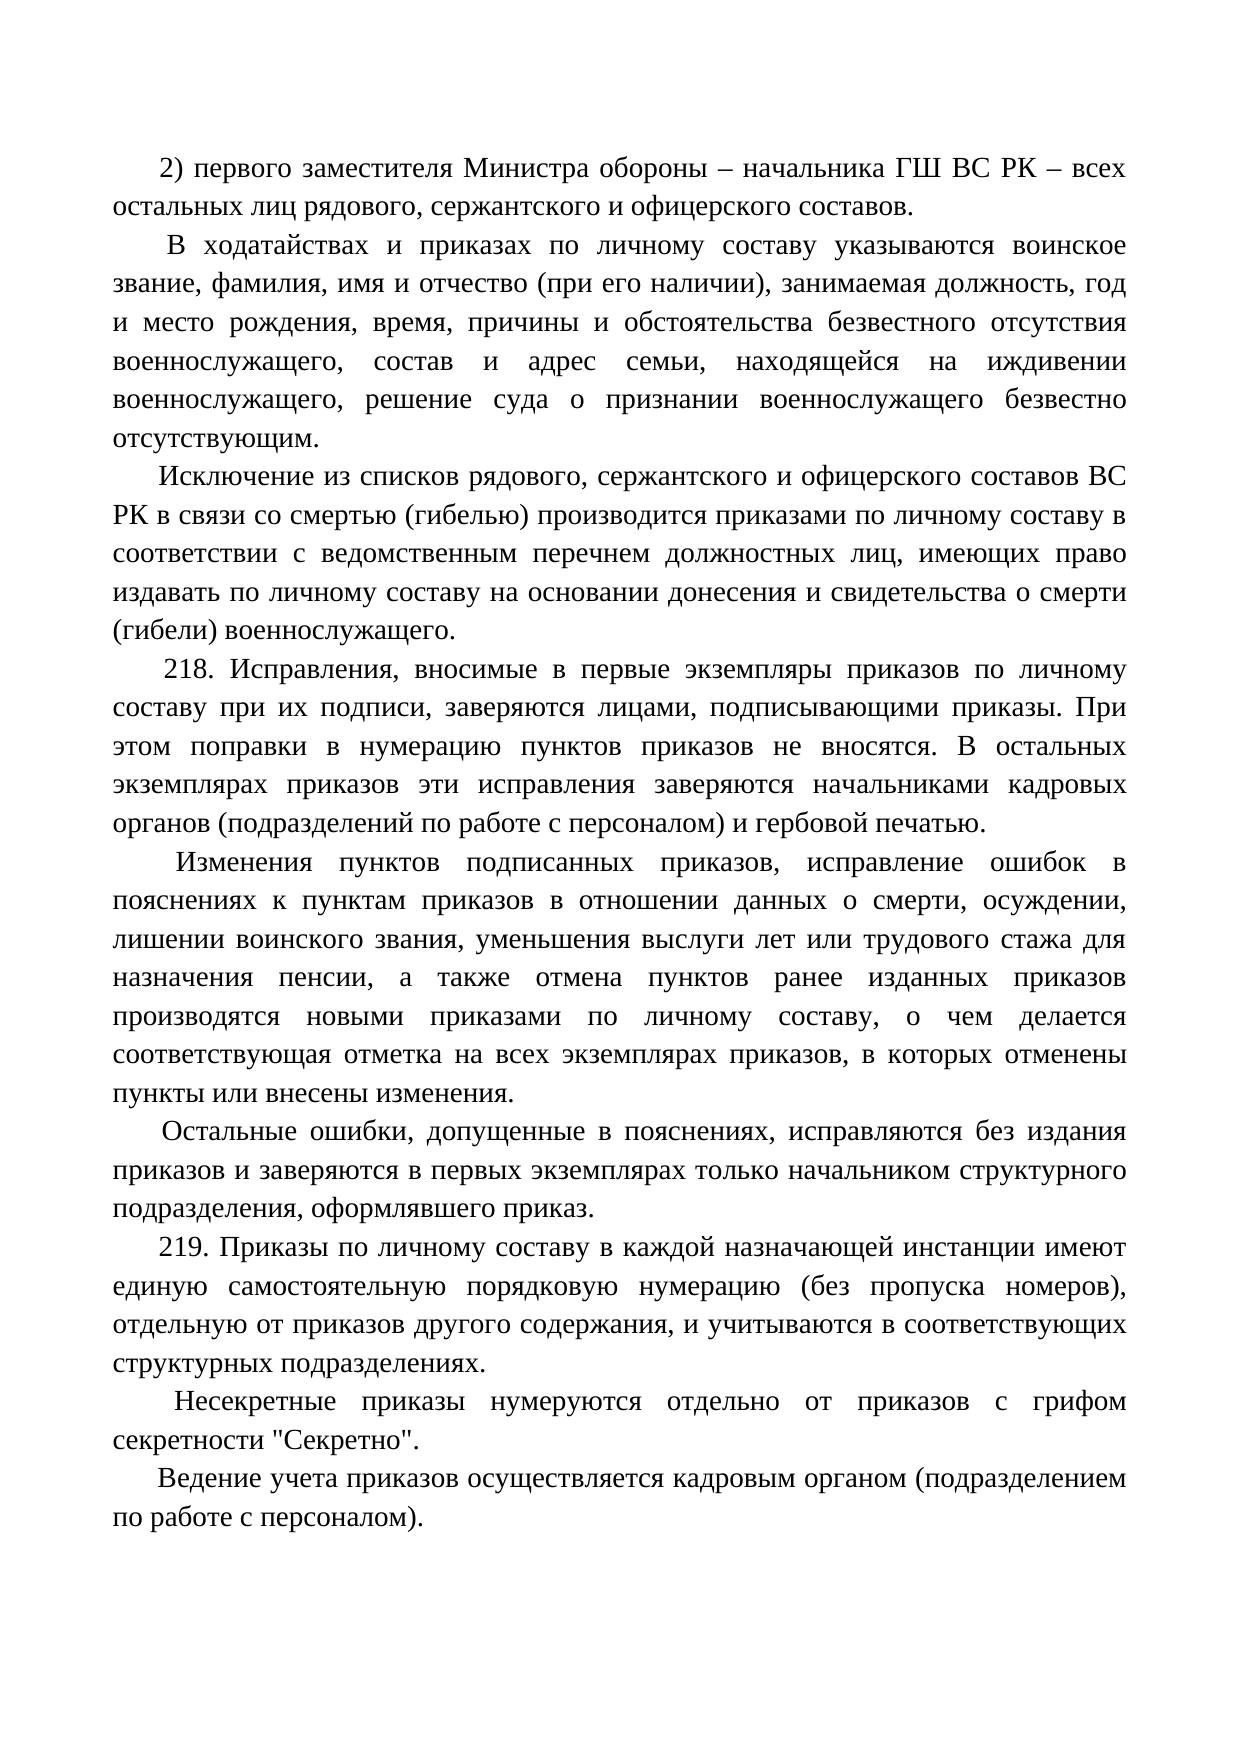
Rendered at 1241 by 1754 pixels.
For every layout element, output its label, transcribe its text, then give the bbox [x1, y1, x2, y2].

text В ходатайствах и приказах по личному составу указываются воинское звание, фамилия, имя и отчество (при его наличии), занимаемая должность, год и место рождения, время, причины и обстоятельства безвестного отсутствия военнослужащего, состав и адрес семьи, находящейся на иждивении военнослужащего, решение суда о признании военнослужащего безвестно отсутствующим. [112, 227, 1128, 453]
text Изменения пунктов подписанных приказов, исправление ошибок в пояснениях к пунктам приказов в отношении данных о смерти, осуждении, лишении воинского звания, уменьшения выслуги лет или трудового стажа для назначения пенсии, а также отмена пунктов ранее изданных приказов производятся новыми приказами по личному составу, о чем делается соответствующая отметка на всех экземплярах приказов, в которых отменены пункты или внесены изменения. [112, 844, 1128, 1108]
text Несекретные приказы нумеруются отдельно от приказов с грифом секретности "Секретно". [112, 1383, 1128, 1455]
text Ведение учета приказов осуществляется кадровым органом (подразделением по работе с персоналом). [112, 1460, 1128, 1532]
text Исключение из списков рядового, сержантского и офицерского составов ВС РК в связи со смертью (гибелью) производится приказами по личному составу в соответствии с ведомственным перечнем должностных лиц, имеющих право издавать по личному составу на основании донесения и свидетельства о смерти (гибели) военнослужащего. [112, 458, 1128, 646]
text 219. Приказы по личному составу в каждой назначающей инстанции имеют единую самостоятельную порядковую нумерацию (без пропуска номеров), отдельную от приказов другого содержания, и учитываются в соответствующих структурных подразделениях. [112, 1229, 1128, 1378]
text Остальные ошибки, допущенные в пояснениях, исправляются без издания приказов и заверяются в первых экземплярах только начальником структурного подразделения, оформлявшего приказ. [112, 1113, 1128, 1224]
text 218. Исправления, вносимые в первые экземпляры приказов по личному составу при их подписи, заверяются лицами, подписывающими приказы. При этом поправки в нумерацию пунктов приказов не вносятся. В остальных экземплярах приказов эти исправления заверяются начальниками кадровых органов (подразделений по работе с персоналом) и гербовой печатью. [112, 651, 1128, 839]
text 2) первого заместителя Министра обороны – начальника ГШ ВС РК – всех остальных лиц рядового, сержантского и офицерского составов. [112, 150, 1128, 222]
